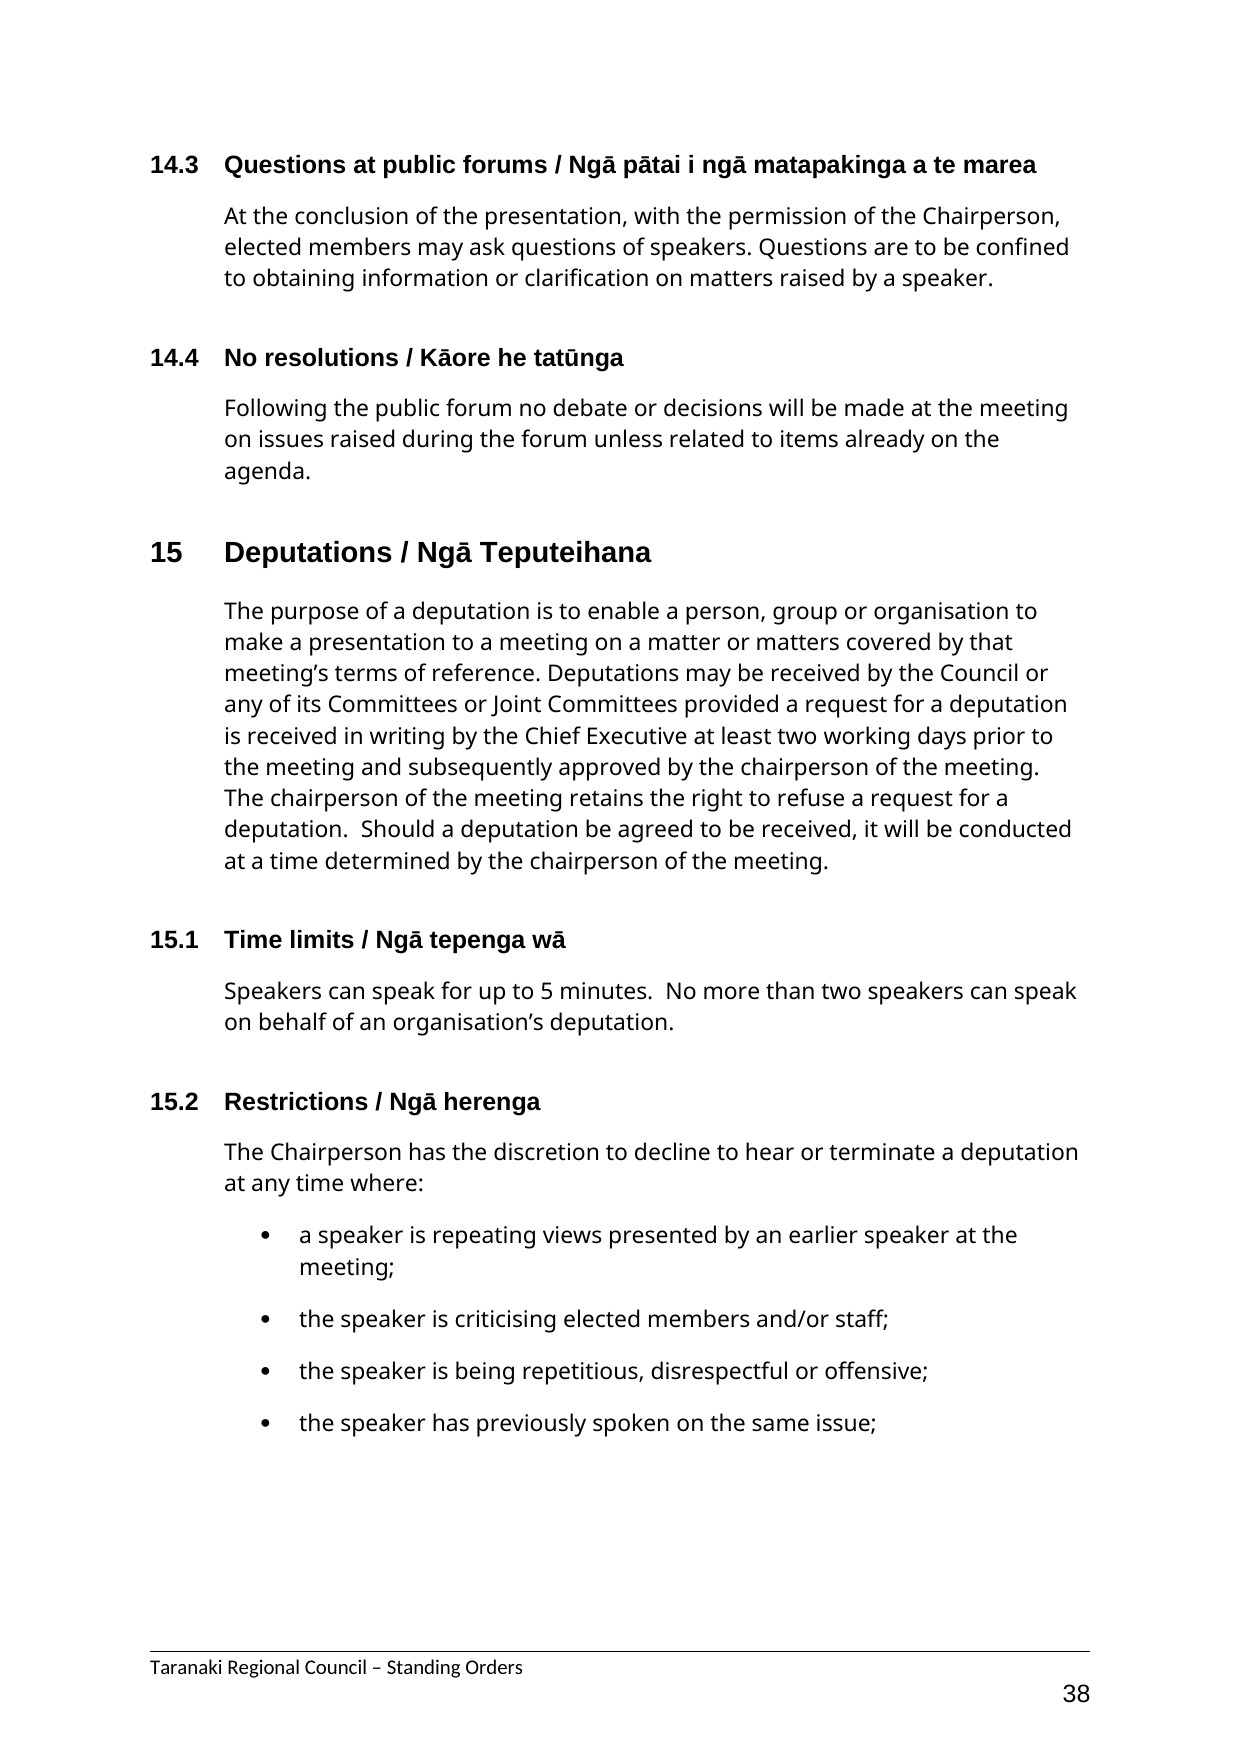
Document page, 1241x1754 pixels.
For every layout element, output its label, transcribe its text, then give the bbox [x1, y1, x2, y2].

subtitle Deputations / Ngā Teputeihana [150, 535, 1090, 569]
subtitle Time limits / Ngā tepenga wā [150, 925, 1090, 954]
subtitle Questions at public forums / Ngā pātai i ngā matapakinga a te marea [150, 150, 1090, 179]
text At the conclusion of the presentation, with the permission of the Chairperson, elected members may ask questions of speakers. Questions are to be confined to obtaining information or clarification on matters raised by a speaker. [224, 199, 1090, 322]
text Speakers can speak for up to 5 minutes. No more than two speakers can speak on behalf of an organisation’s deputation. [224, 975, 1090, 1066]
text The Chairperson has the discretion to decline to hear or terminate a deputation at any time where: [224, 1136, 1090, 1198]
list the speaker is criticising elected members and/or staff; [261, 1303, 1090, 1334]
list the speaker has previously spoken on the same issue; [261, 1407, 1090, 1438]
subtitle Restrictions / Ngā herenga [150, 1086, 1090, 1115]
list a speaker is repeating views presented by an earlier speaker at the meeting; [261, 1219, 1090, 1282]
text Following the public forum no debate or decisions will be made at the meeting on issues raised during the forum unless related to items already on the agenda. [224, 392, 1090, 514]
subtitle No resolutions / Kāore he tatūnga [150, 343, 1090, 371]
list the speaker is being repetitious, disrespectful or offensive; [261, 1355, 1090, 1386]
text The purpose of a deputation is to enable a person, group or organisation to make a presentation to a meeting on a matter or matters covered by that meeting’s terms of reference. Deputations may be received by the Council or any of its Committees or Joint Committees provided a request for a deputation is received in writing by the Chief Executive at least two working days prior to the meeting and subsequently approved by the chairperson of the meeting. The chairperson of the meeting retains the right to refuse a request for a deputation. Should a deputation be agreed to be received, it will be conducted at a time determined by the chairperson of the meeting. [224, 594, 1090, 904]
